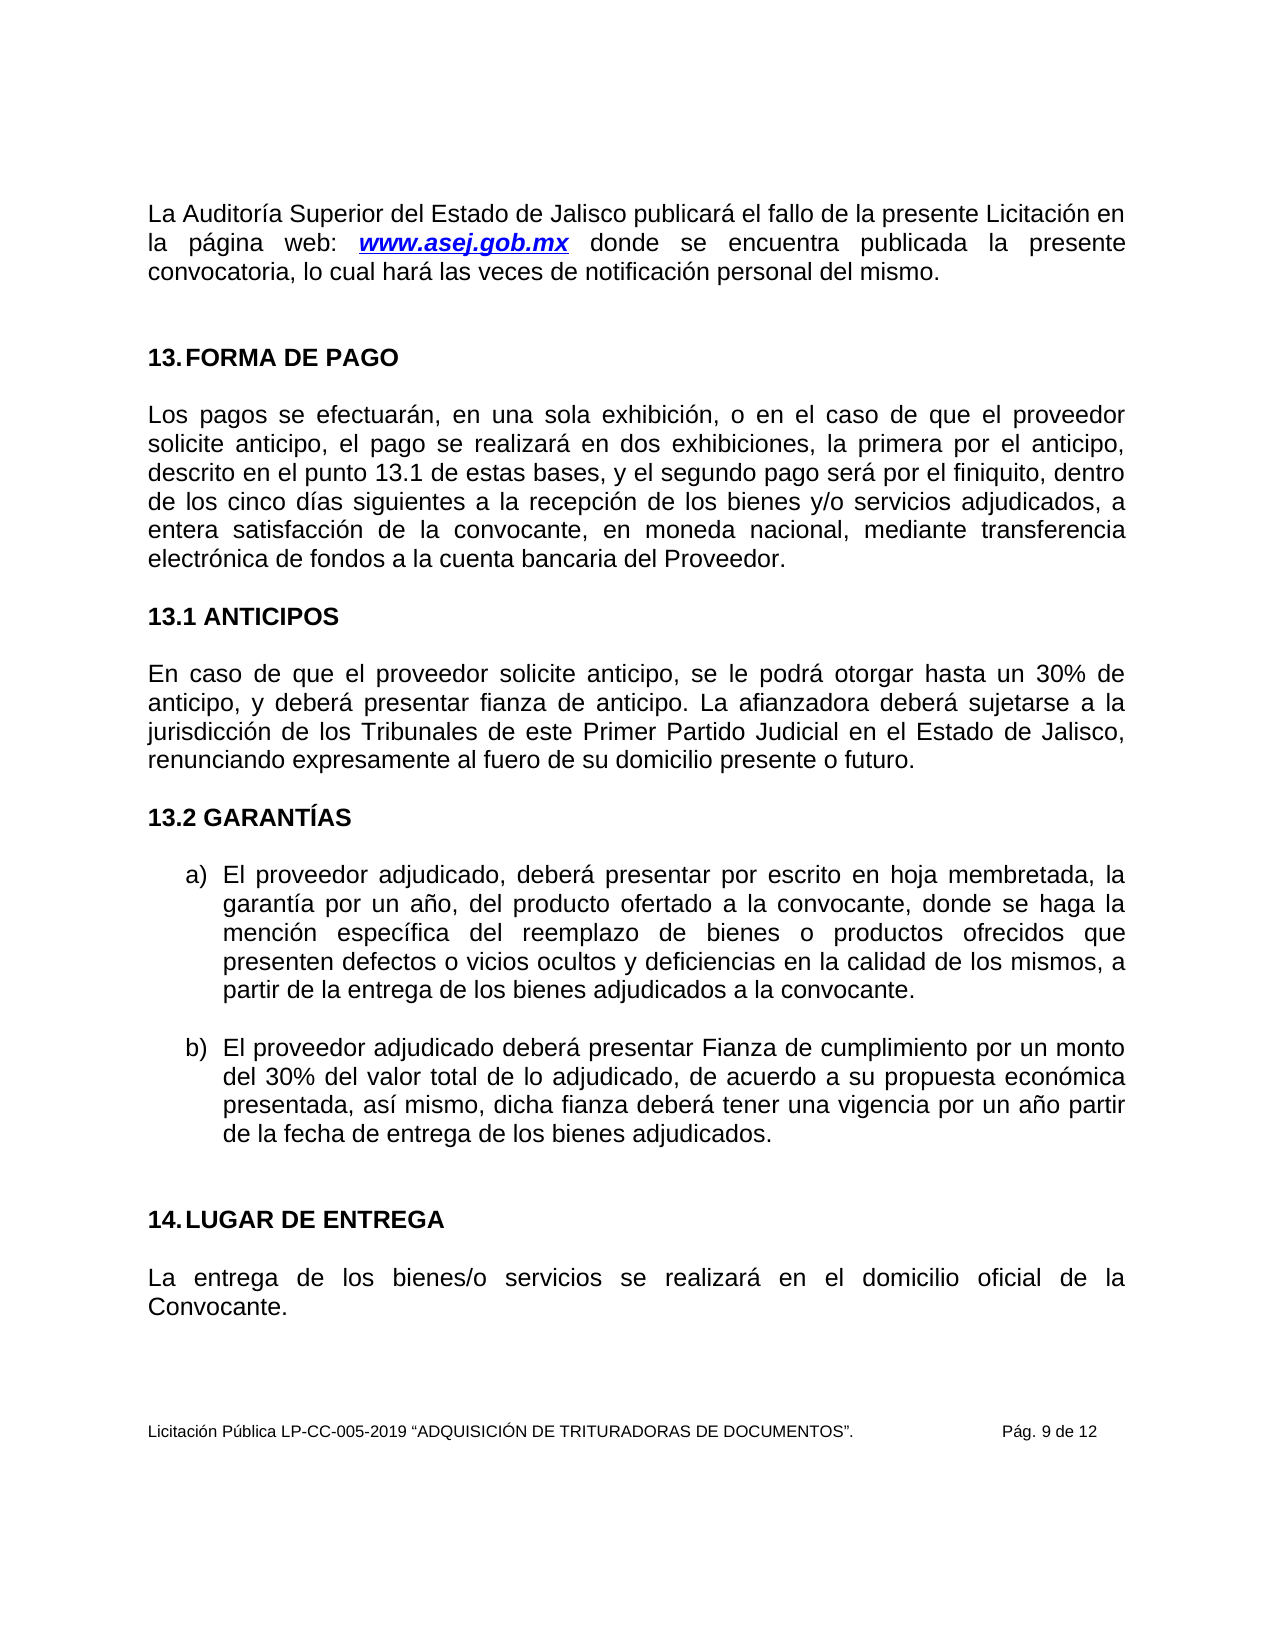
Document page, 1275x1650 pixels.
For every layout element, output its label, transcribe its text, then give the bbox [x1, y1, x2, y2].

text La Auditoría Superior del Estado de Jalisco publicará el fallo de la presente Licitación en la página web: www.asej.gob.mx donde se encuentra publicada la presente convocatoria, lo cual hará las veces de notificación personal del mismo. [148, 199, 1127, 285]
list FORMA DE PAGO [148, 343, 1127, 372]
text En caso de que el proveedor solicite anticipo, se le podrá otorgar hasta un 30% de anticipo, y deberá presentar fianza de anticipo. La afianzadora deberá sujetarse a la jurisdicción de los Tribunales de este Primer Partido Judicial en el Estado de Jalisco, renunciando expresamente al fuero de su domicilio presente o futuro. [148, 659, 1127, 774]
text 13.2 GARANTÍAS [148, 803, 1127, 832]
list LUGAR DE ENTREGA [148, 1205, 1127, 1234]
list El proveedor adjudicado deberá presentar Fianza de cumplimiento por un monto del 30% del valor total de lo adjudicado, de acuerdo a su propuesta económica presentada, así mismo, dicha fianza deberá tener una vigencia por un año partir de la fecha de entrega de los bienes adjudicados. [185, 1033, 1127, 1148]
list La entrega de los bienes/o servicios se realizará en el domicilio oficial de la Convocante. [148, 1263, 1127, 1320]
text 13.1 ANTICIPOS [148, 602, 1127, 630]
text Los pagos se efectuarán, en una sola exhibición, o en el caso de que el proveedor solicite anticipo, el pago se realizará en dos exhibiciones, la primera por el anticipo, descrito en el punto 13.1 de estas bases, y el segundo pago será por el finiquito, dentro de los cinco días siguientes a la recepción de los bienes y/o servicios adjudicados, a entera satisfacción de la convocante, en moneda nacional, mediante transferencia electrónica de fondos a la cuenta bancaria del Proveedor. [148, 400, 1127, 573]
list El proveedor adjudicado, deberá presentar por escrito en hoja membretada, la garantía por un año, del producto ofertado a la convocante, donde se haga la mención específica del reemplazo de bienes o productos ofrecidos que presenten defectos o vicios ocultos y deficiencias en la calidad de los mismos, a partir de la entrega de los bienes adjudicados a la convocante. [185, 860, 1127, 1004]
